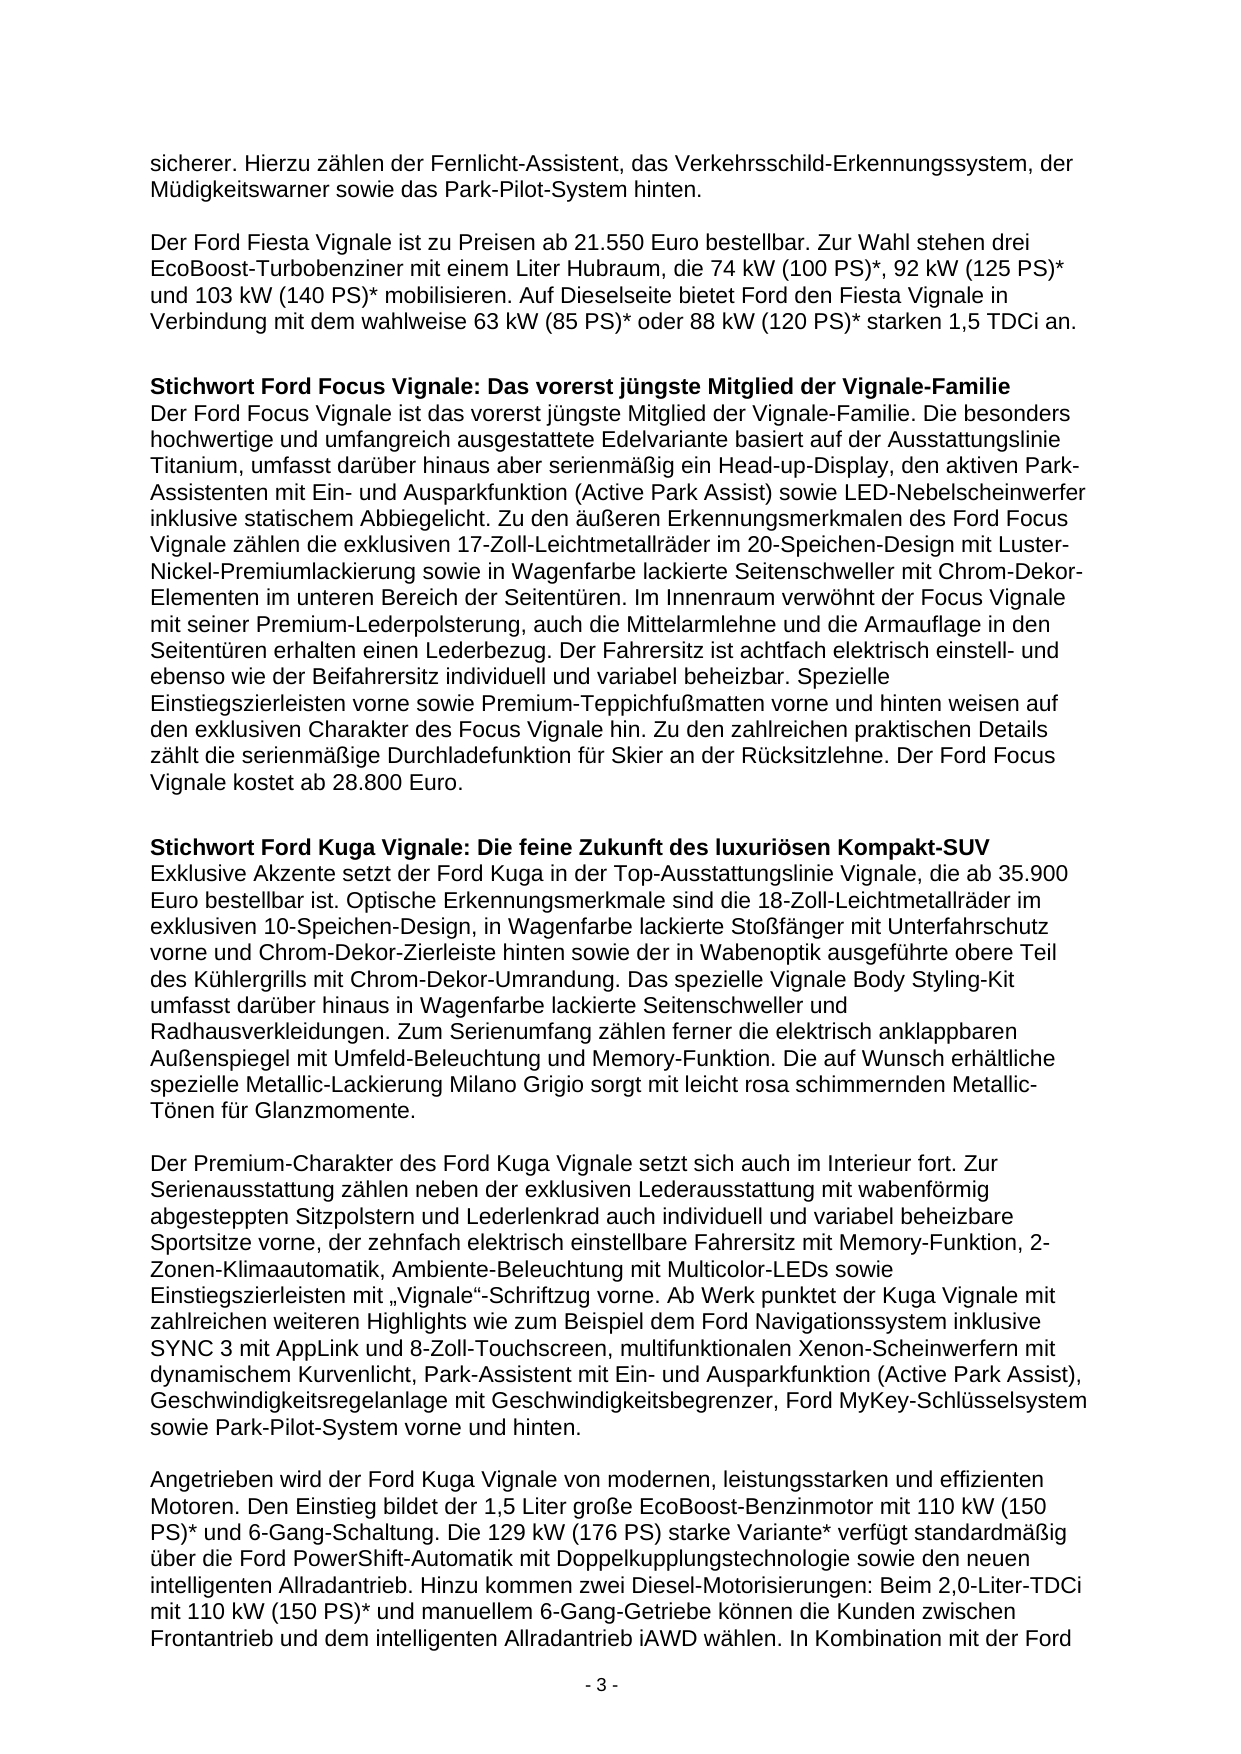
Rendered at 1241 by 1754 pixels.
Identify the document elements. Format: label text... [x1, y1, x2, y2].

text Der Premium-Charakter des Ford Kuga Vignale setzt sich auch im Interieur fort. Zur Serienausstattung zählen neben der exklusiven Lederausstattung mit wabenförmig abgesteppten Sitzpolstern und Lederlenkrad auch individuell und variabel beheizbare Sportsitze vorne, der zehnfach elektrisch einstellbare Fahrersitz mit Memory-Funktion, 2-Zonen-Klimaautomatik, Ambiente-Beleuchtung mit Multicolor-LEDs sowie Einstiegszierleisten mit „Vignale“-Schriftzug vorne. Ab Werk punktet der Kuga Vignale mit zahlreichen weiteren Highlights wie zum Beispiel dem Ford Navigationssystem inklusive SYNC 3 mit AppLink und 8-Zoll-Touchscreen, multifunktionalen Xenon-Scheinwerfern mit dynamischem Kurvenlicht, Park-Assistent mit Ein- und Ausparkfunktion (Active Park Assist), Geschwindigkeitsregelanlage mit Geschwindigkeitsbegrenzer, Ford MyKey-Schlüsselsystem sowie Park-Pilot-System vorne und hinten. [150, 1150, 1090, 1440]
text Stichwort Ford Focus Vignale: Das vorerst jüngste Mitglied der Vignale-Familie [150, 373, 1090, 400]
text Stichwort Ford Kuga Vignale: Die feine Zukunft des luxuriösen Kompakt-SUV [150, 834, 1090, 860]
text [150, 150, 1090, 203]
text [150, 1466, 1090, 1651]
text Der Ford Fiesta Vignale ist zu Preisen ab 21.550 Euro bestellbar. Zur Wahl stehen drei EcoBoost-Turbobenziner mit einem Liter Hubraum, die 74 kW (100 PS)*, 92 kW (125 PS)* und 103 kW (140 PS)* mobilisieren. Auf Dieselseite bietet Ford den Fiesta Vignale in Verbindung mit dem wahlweise 63 kW (85 PS)* oder 88 kW (120 PS)* starken 1,5 TDCi an. [150, 229, 1090, 334]
text Exklusive Akzente setzt der Ford Kuga in der Top-Ausstattungslinie Vignale, die ab 35.900 Euro bestellbar ist. Optische Erkennungsmerkmale sind die 18-Zoll-Leichtmetallräder im exklusiven 10-Speichen-Design, in Wagenfarbe lackierte Stoßfänger mit Unterfahrschutz vorne und Chrom-Dekor-Zierleiste hinten sowie der in Wabenoptik ausgeführte obere Teil des Kühlergrills mit Chrom-Dekor-Umrandung. Das spezielle Vignale Body Styling-Kit umfasst darüber hinaus in Wagenfarbe lackierte Seitenschweller und Radhausverkleidungen. Zum Serienumfang zählen ferner die elektrisch anklappbaren Außenspiegel mit Umfeld-Beleuchtung und Memory-Funktion. Die auf Wunsch erhältliche spezielle Metallic-Lackierung Milano Grigio sorgt mit leicht rosa schimmernden Metallic-Tönen für Glanzmomente. [150, 860, 1090, 1124]
text Der Ford Focus Vignale ist das vorerst jüngste Mitglied der Vignale-Familie. Die besonders hochwertige und umfangreich ausgestattete Edelvariante basiert auf der Ausstattungslinie Titanium, umfasst darüber hinaus aber serienmäßig ein Head-up-Display, den aktiven Park-Assistenten mit Ein- und Ausparkfunktion (Active Park Assist) sowie LED-Nebelscheinwerfer inklusive statischem Abbiegelicht. Zu den äußeren Erkennungsmerkmalen des Ford Focus Vignale zählen die exklusiven 17-Zoll-Leichtmetallräder im 20-Speichen-Design mit Luster-Nickel-Premiumlackierung sowie in Wagenfarbe lackierte Seitenschweller mit Chrom-Dekor-Elementen im unteren Bereich der Seitentüren. Im Innenraum verwöhnt der Focus Vignale mit seiner Premium-Lederpolsterung, auch die Mittelarmlehne und die Armauflage in den Seitentüren erhalten einen Lederbezug. Der Fahrersitz ist achtfach elektrisch einstell- und ebenso wie der Beifahrersitz individuell und variabel beheizbar. Spezielle Einstiegszierleisten vorne sowie Premium-Teppichfußmatten vorne und hinten weisen auf den exklusiven Charakter des Focus Vignale hin. Zu den zahlreichen praktischen Details zählt die serienmäßige Durchladefunktion für Skier an der Rücksitzlehne. Der Ford Focus Vignale kostet ab 28.800 Euro. [150, 400, 1090, 795]
